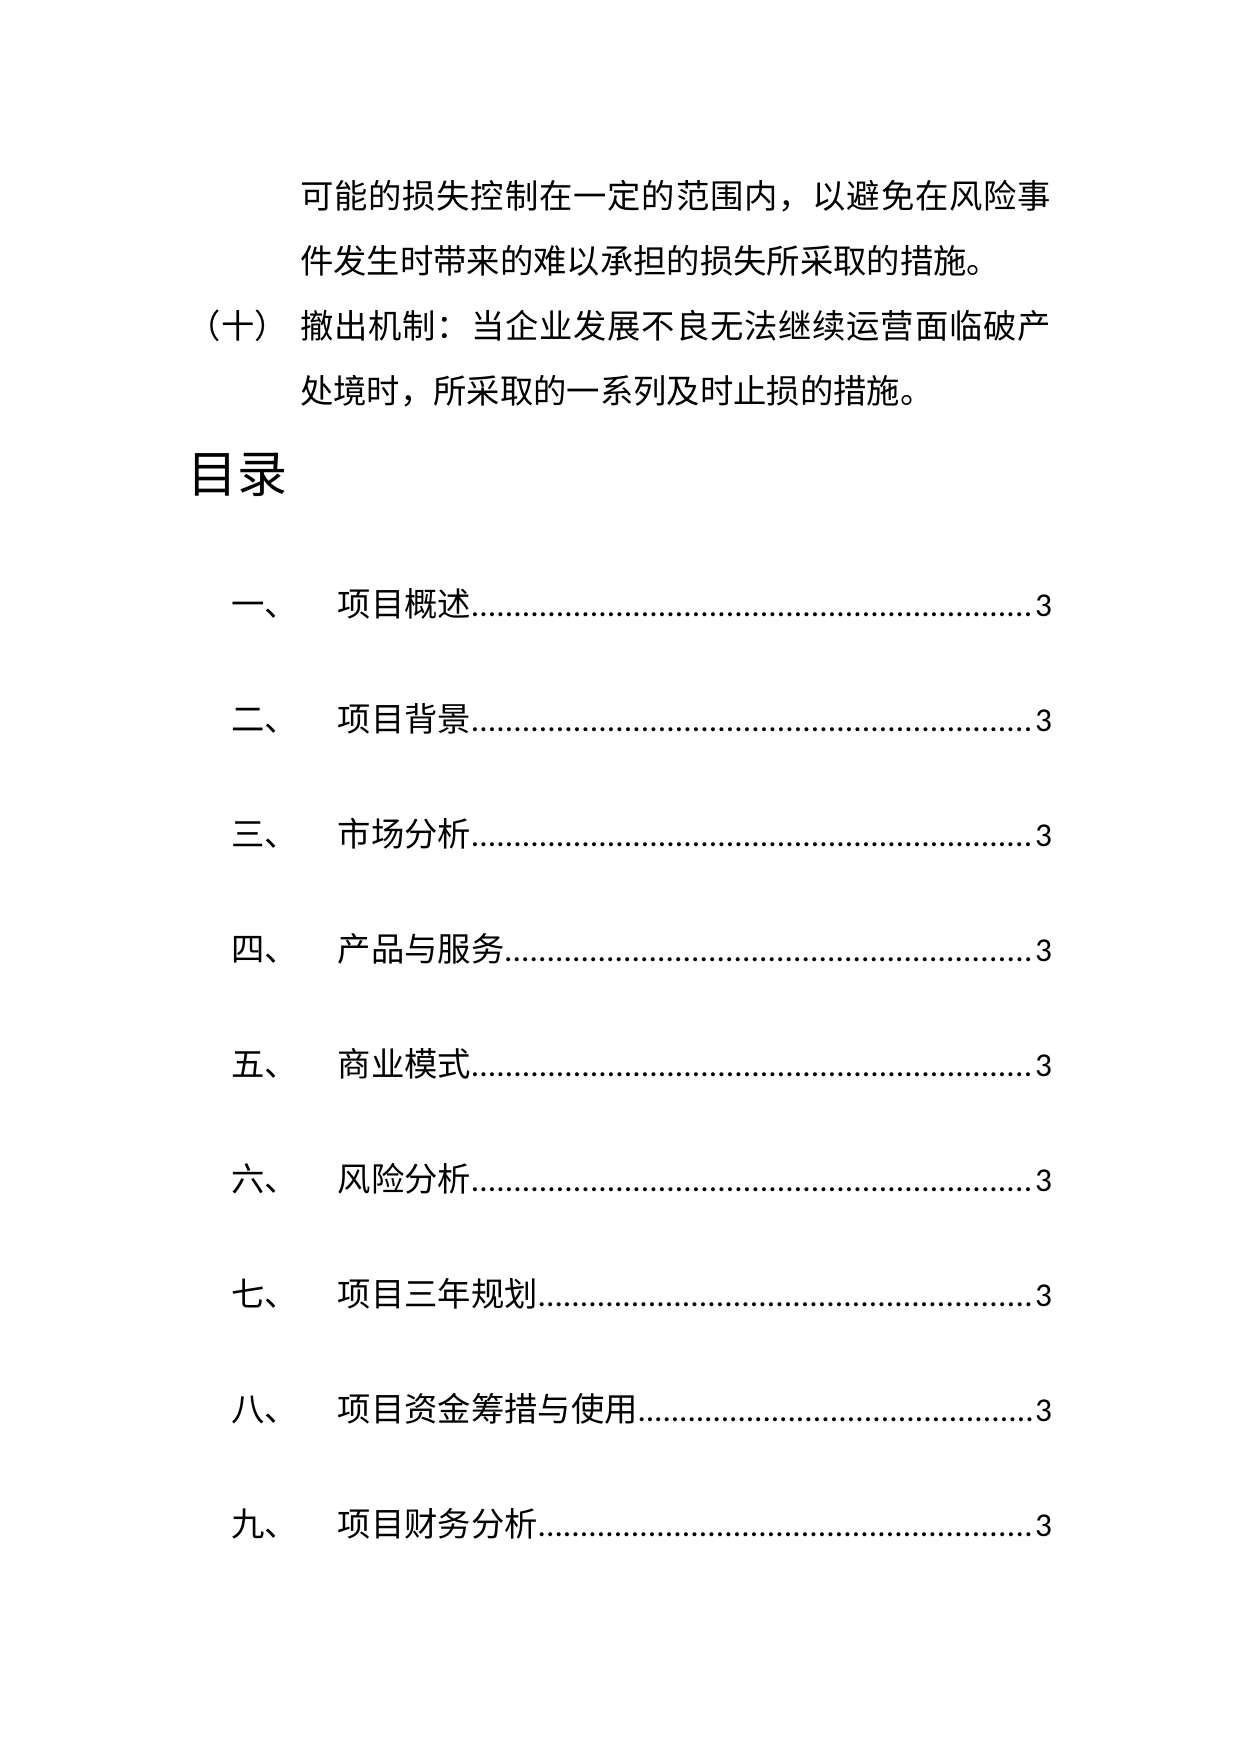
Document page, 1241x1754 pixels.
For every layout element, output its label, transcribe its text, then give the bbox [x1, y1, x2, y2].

text 一、 项目概述 3 [231, 569, 1053, 634]
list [187, 162, 1053, 292]
text 二、 项目背景 3 [231, 684, 1053, 749]
text 六、 风险分析 3 [231, 1144, 1053, 1209]
text 三、 市场分析 3 [231, 799, 1053, 864]
text 九、 项目财务分析 3 [231, 1489, 1053, 1554]
text 五、 商业模式 3 [231, 1029, 1053, 1094]
text 四、 产品与服务 3 [231, 914, 1053, 979]
text 七、 项目三年规划 3 [231, 1259, 1053, 1324]
list 撤出机制：当企业发展不良无法继续运营面临破产处境时，所采取的一系列及时止损的措施。 [187, 292, 1053, 422]
text 八、 项目资金筹措与使用 3 [231, 1374, 1053, 1439]
text 目录 [187, 422, 978, 519]
